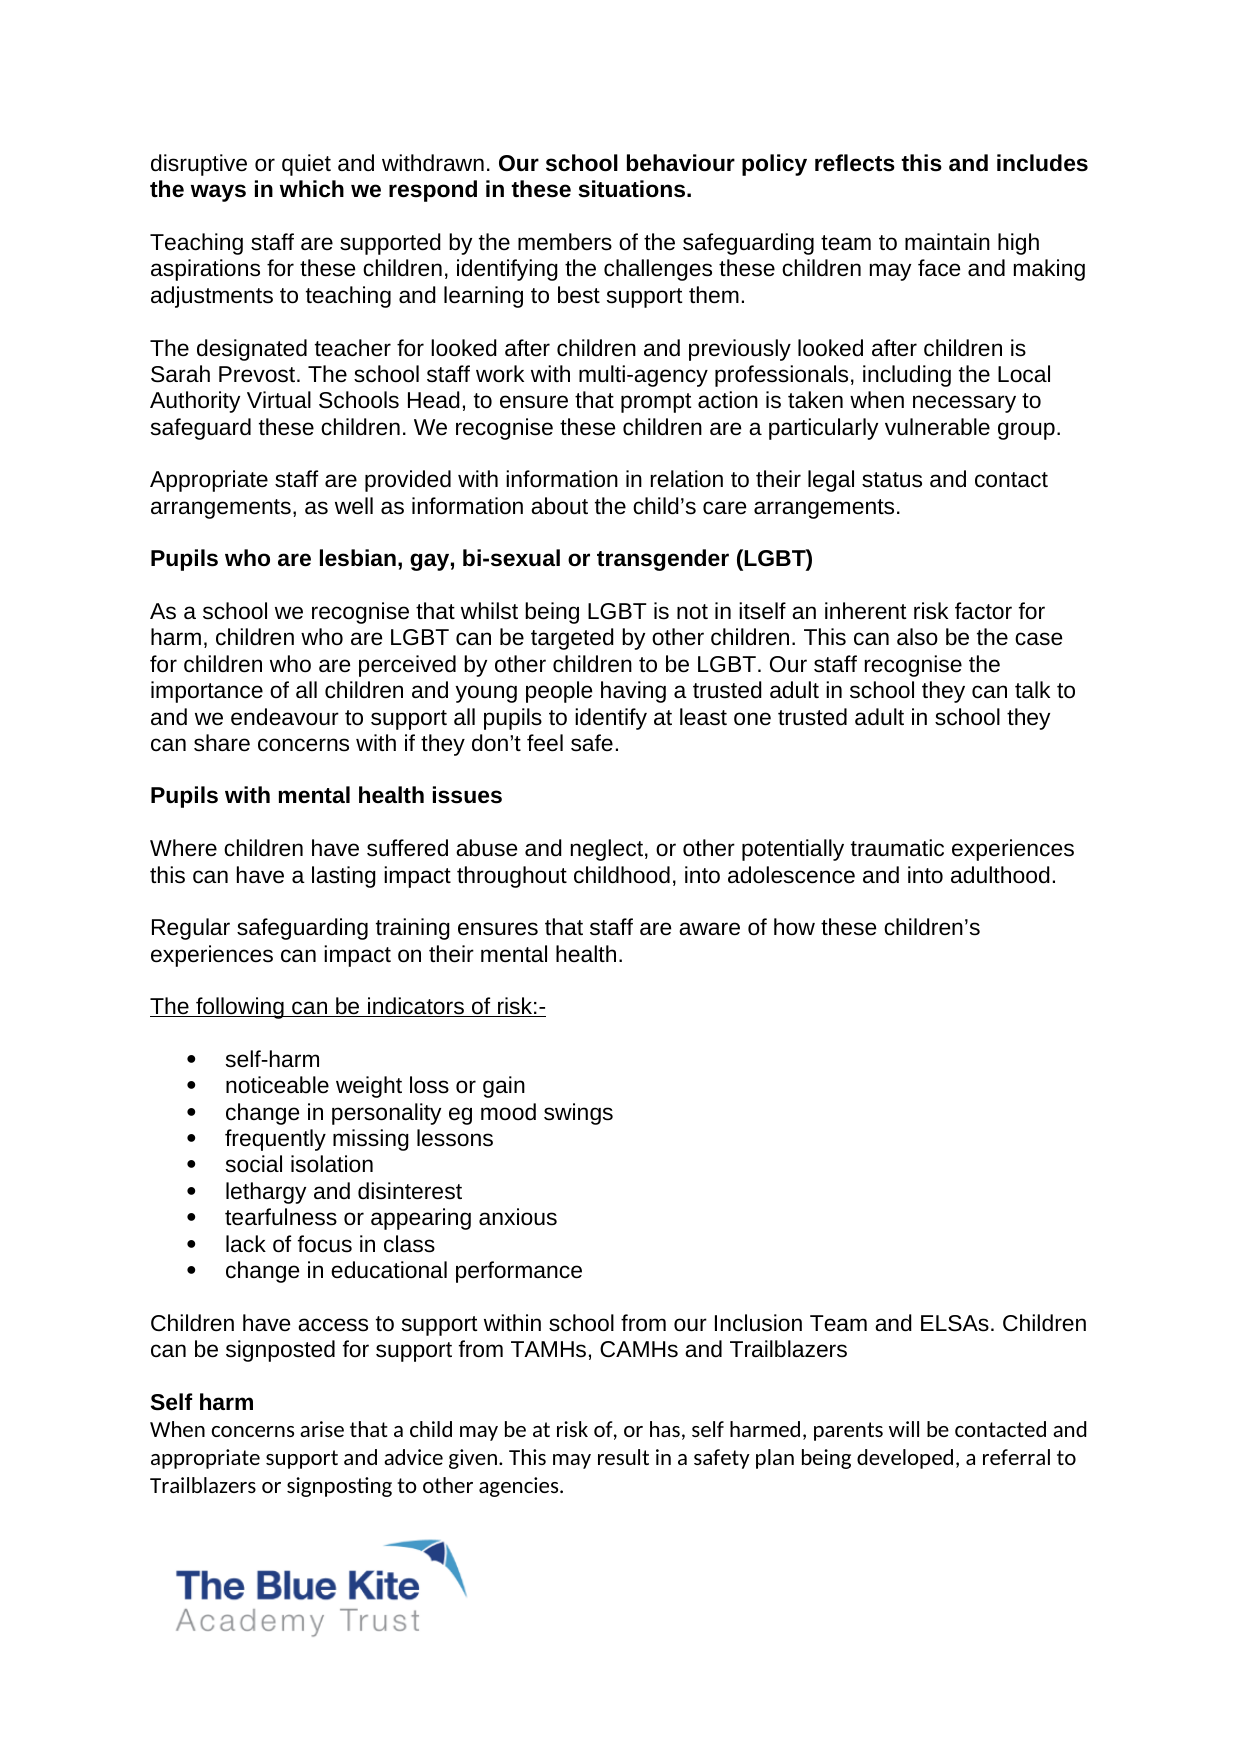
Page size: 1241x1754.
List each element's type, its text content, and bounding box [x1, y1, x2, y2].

text As a school we recognise that whilst being LGBT is not in itself an inherent risk factor for harm, children who are LGBT can be targeted by other children. This can also be the case for children who are perceived by other children to be LGBT. Our staff recognise the importance of all children and young people having a trusted adult in school they can talk to and we endeavour to support all pupils to identify at least one trusted adult in school they can share concerns with if they don’t feel safe. [150, 598, 1090, 756]
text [150, 150, 1090, 203]
list change in educational performance [187, 1257, 1090, 1283]
list tearfulness or appearing anxious [187, 1204, 1090, 1231]
text Where children have suffered abuse and neglect, or other potentially traumatic experiences this can have a lasting impact throughout childhood, into adolescence and into adulthood. [150, 835, 1090, 888]
text When concerns arise that a child may be at risk of, or has, self harmed, parents will be contacted and appropriate support and advice given. This may result in a safety plan being developed, a referral to Trailblazers or signposting to other agencies. [150, 1415, 1090, 1499]
list lethargy and disinterest [187, 1178, 1090, 1204]
text Regular safeguarding training ensures that staff are aware of how these children’s experiences can impact on their mental health. [150, 914, 1090, 967]
text Children have access to support within school from our Inclusion Team and ELSAs. Children can be signposted for support from TAMHs, CAMHs and Trailblazers [150, 1309, 1090, 1362]
text Appropriate staff are provided with information in relation to their legal status and contact arrangements, as well as information about the child’s care arrangements. [150, 466, 1090, 519]
list social isolation [187, 1151, 1090, 1178]
text Pupils who are lesbian, gay, bi-sexual or transgender (LGBT) [150, 545, 1090, 572]
text The following can be indicators of risk:- [150, 993, 1090, 1020]
list frequently missing lessons [187, 1125, 1090, 1151]
text Self harm [150, 1389, 1090, 1415]
list lack of focus in class [187, 1231, 1090, 1257]
list self-harm [187, 1046, 1090, 1072]
text The designated teacher for looked after children and previously looked after children is Sarah Prevost. The school staff work with multi-agency professionals, including the Local Authority Virtual Schools Head, to ensure that prompt action is taken when necessary to safeguard these children. We recognise these children are a particularly vulnerable group. [150, 334, 1090, 440]
text Teaching staff are supported by the members of the safeguarding team to maintain high aspirations for these children, identifying the challenges these children may face and making adjustments to teaching and learning to best support them. [150, 229, 1090, 308]
list noticeable weight loss or gain [187, 1072, 1090, 1099]
list change in personality eg mood swings [187, 1099, 1090, 1125]
text Pupils with mental health issues [150, 782, 1090, 809]
